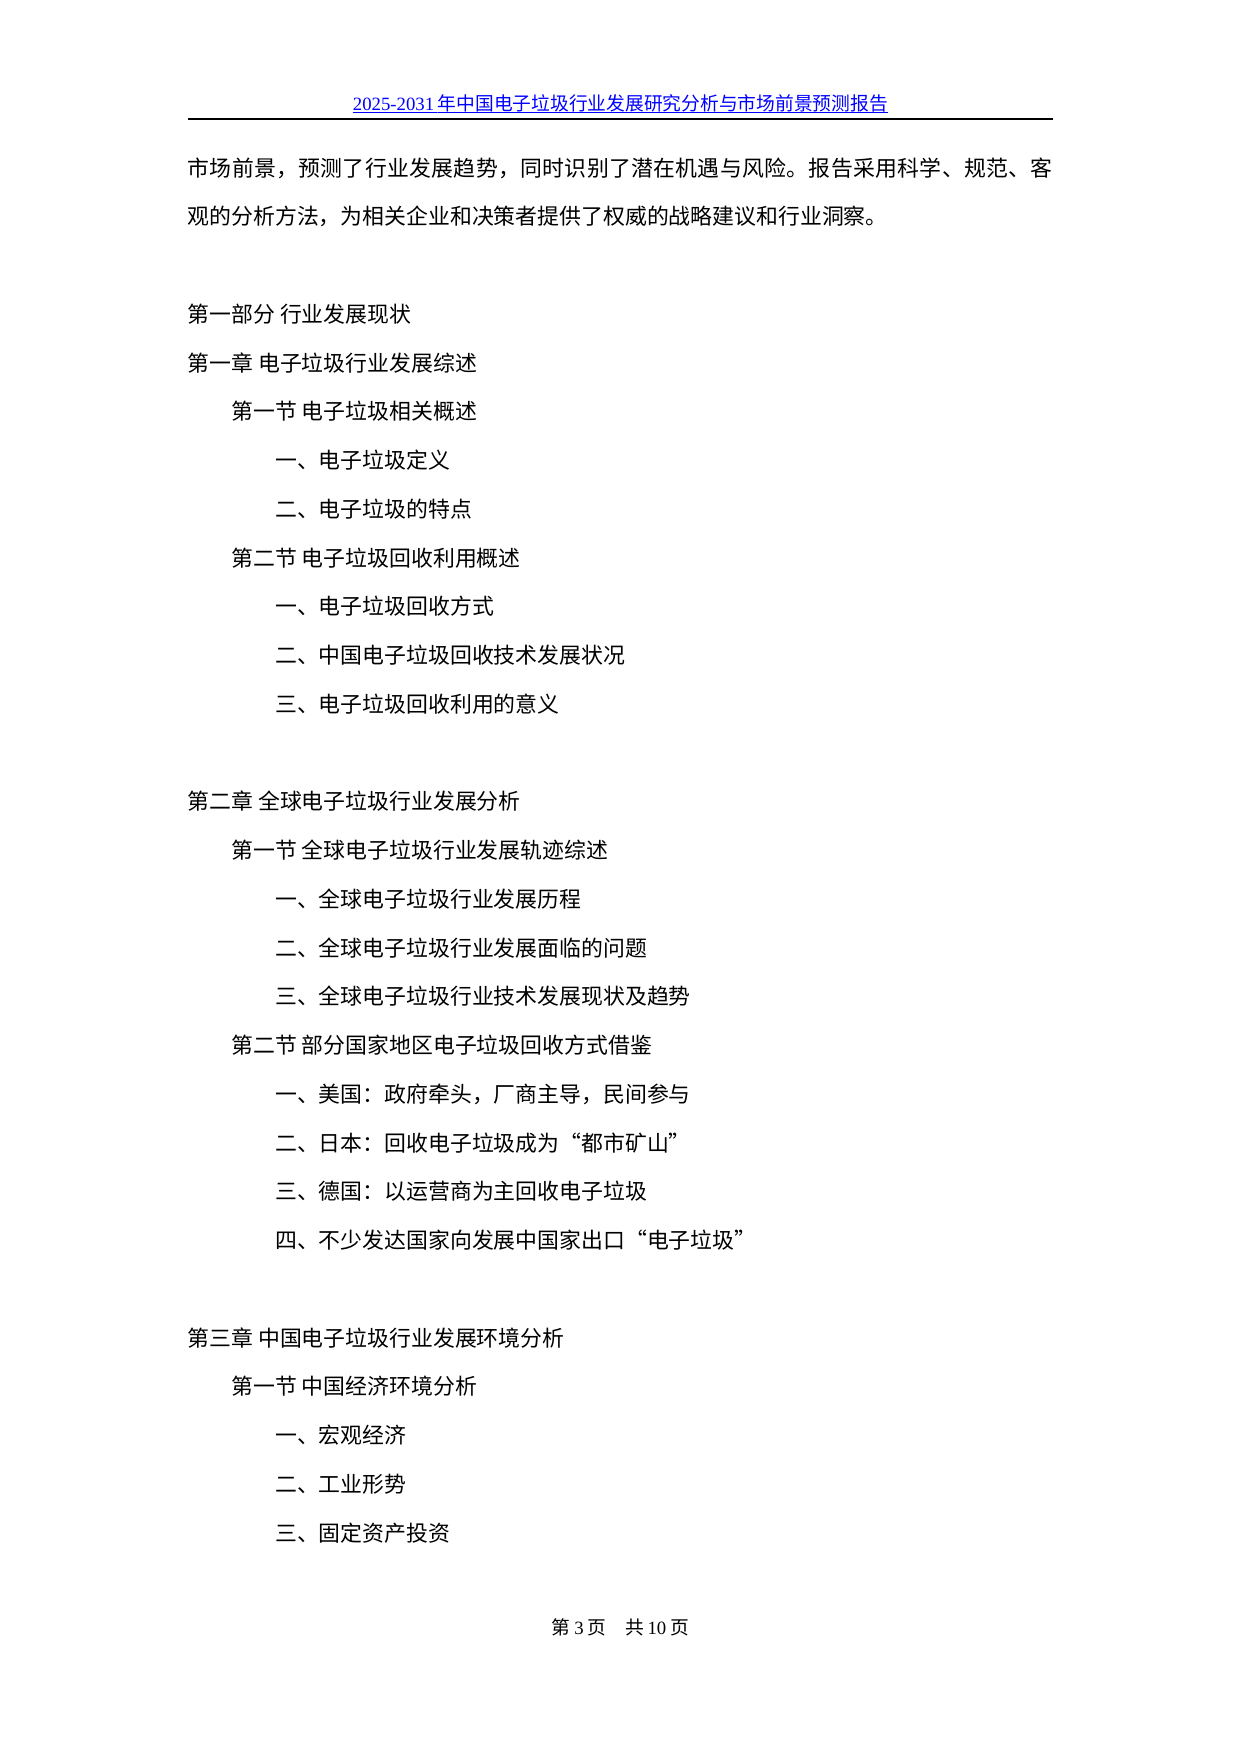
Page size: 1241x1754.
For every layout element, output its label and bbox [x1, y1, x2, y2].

text [187, 150, 1053, 1548]
